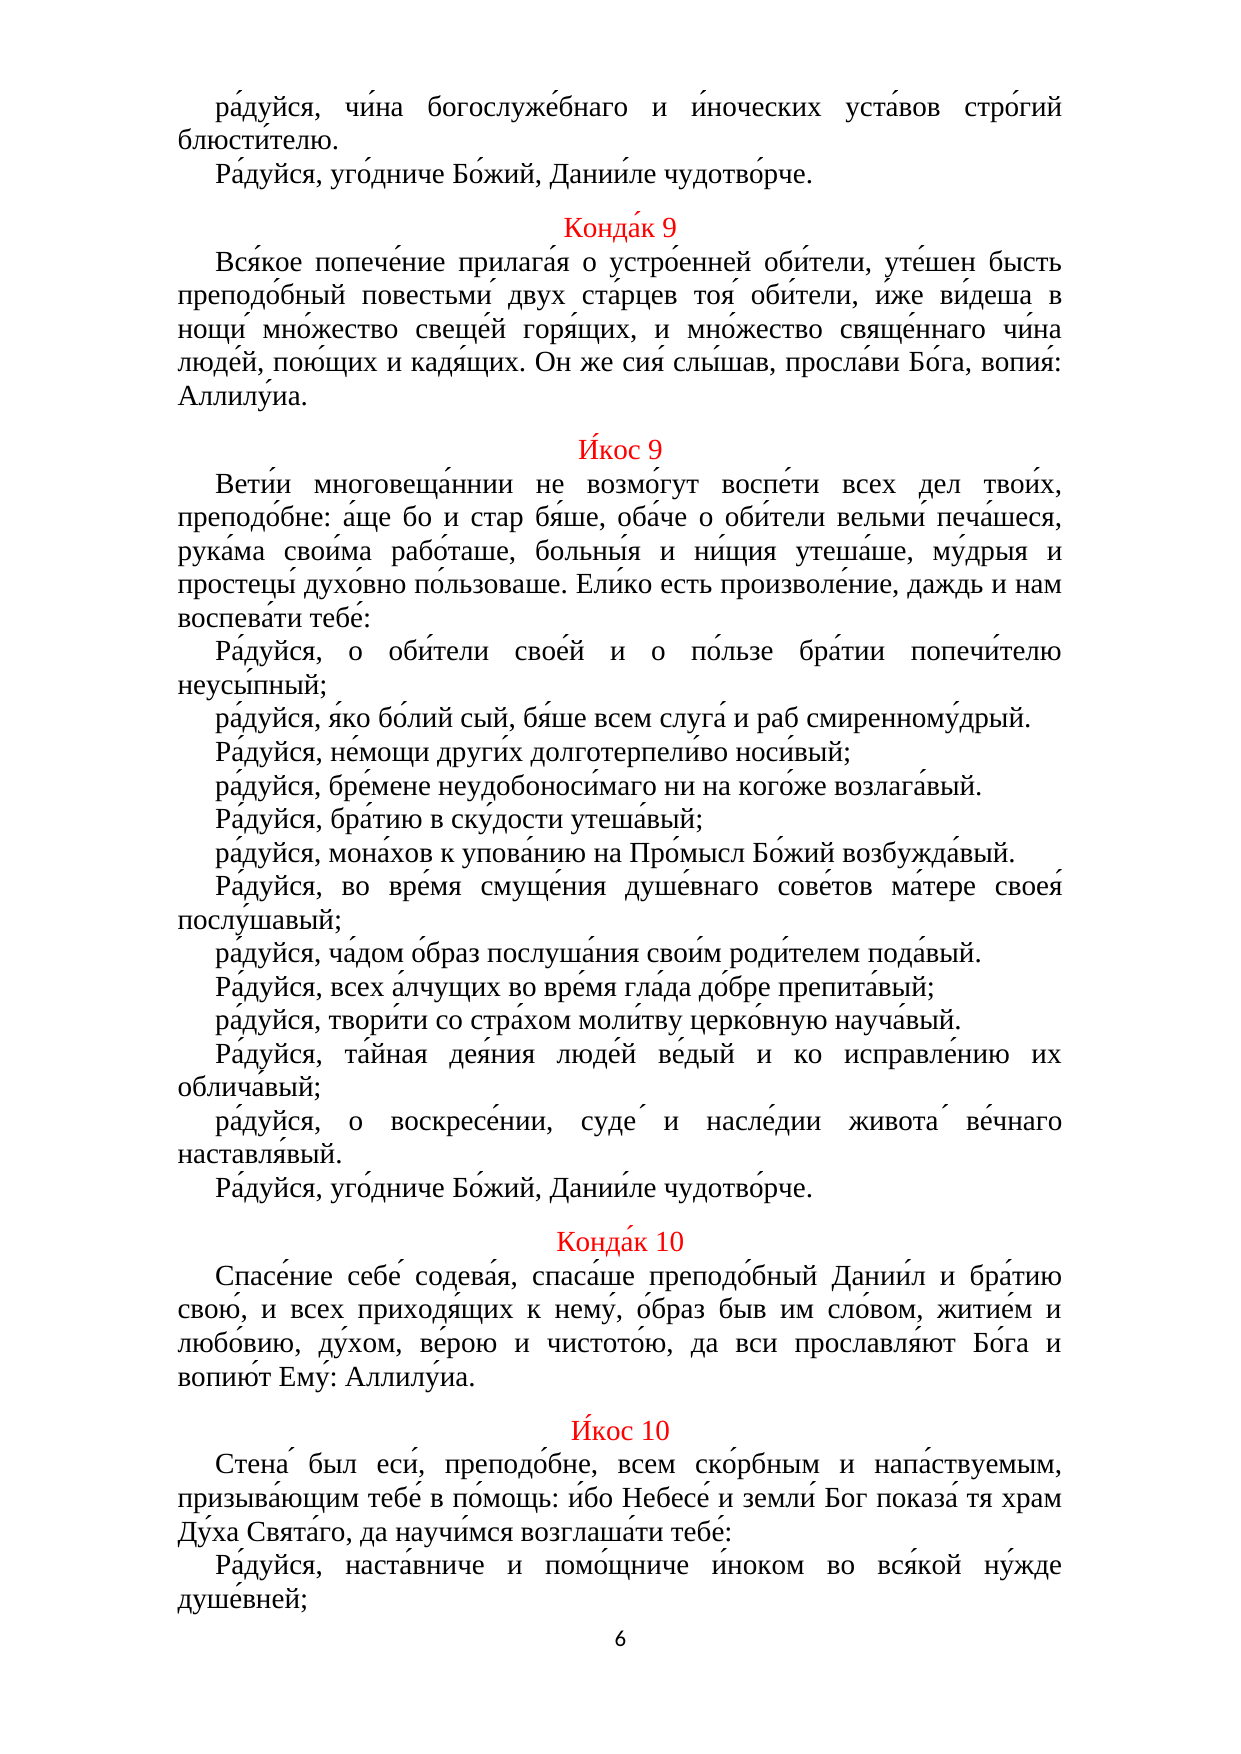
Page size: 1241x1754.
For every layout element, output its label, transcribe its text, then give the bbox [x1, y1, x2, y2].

text Конда́к 10 [177, 1224, 1063, 1258]
text Спасе́ние себе́ содева́я, спаса́ше преподо́бный Дании́л и бра́тию свою́, и всех приходя́щих к нему́, о́браз быв им сло́вом, житие́м и любо́вию, ду́хом, ве́рою и чистото́ю, да вси прославля́ют Бо́га и вопию́т Ему́: Аллилу́иа. [177, 1258, 1063, 1392]
text Вети́и многовеща́ннии не возмо́гут воспе́ти всех дел твои́х, преподо́бне: а́ще бо и стар бя́ше, оба́че о оби́тели вельми́ печа́шеся, рука́ма свои́ма рабо́таше, больны́я и ни́щия утеша́ше, му́дрыя и простецы́ духо́вно по́льзоваше. Ели́ко есть произволе́ние, даждь и нам воспева́ти тебе́: [177, 466, 1063, 633]
text Ра́дуйся, уго́дниче Бо́жий, Дании́ле чудотво́рче. [177, 156, 1063, 189]
text Ра́дуйся, всех а́лчущих во вре́мя гла́да до́бре препита́вый; [177, 969, 1063, 1002]
text ра́дуйся, бре́мене неудобоноси́маго ни на кого́же возлага́вый. [177, 768, 1063, 801]
text ра́дуйся, я́ко бо́лий сый, бя́ше всем слуга́ и раб смиренному́дрый. [177, 701, 1063, 734]
text ра́дуйся, о воскресе́нии, суде́ и насле́дии живота́ ве́чнаго наставля́вый. [177, 1103, 1063, 1170]
text Ра́дуйся, уго́дниче Бо́жий, Дании́ле чудотво́рче. [177, 1170, 1063, 1204]
text И́кос 9 [177, 432, 1063, 466]
text И́кос 10 [177, 1413, 1063, 1447]
text Стена́ был еси́, преподо́бне, всем ско́рбным и напа́ствуемым, призыва́ющим тебе́ в по́мощь: и́бо Небесе́ и земли́ Бог показа́ тя храм Ду́ха Свята́го, да научи́мся возглаша́ти тебе́: [177, 1447, 1063, 1547]
text Ра́дуйся, та́йная дея́ния люде́й ве́дый и ко исправле́нию их облича́вый; [177, 1036, 1063, 1103]
text Ра́дуйся, не́мощи други́х долготерпели́во носи́вый; [177, 734, 1063, 768]
text ра́дуйся, чи́на богослуже́бнаго и и́ноческих уста́вов стро́гий блюсти́телю. [177, 89, 1063, 156]
text Ра́дуйся, бра́тию в ску́дости утеша́вый; [177, 801, 1063, 835]
text ра́дуйся, твори́ти со стра́хом моли́тву церко́вную науча́вый. [177, 1002, 1063, 1036]
text Конда́к 9 [177, 210, 1063, 244]
text ра́дуйся, ча́дом о́браз послуша́ния свои́м роди́телем пода́вый. [177, 935, 1063, 969]
text Ра́дуйся, наста́вниче и помо́щниче и́ноком во вся́кой ну́жде душе́вней; [177, 1547, 1063, 1614]
text Ра́дуйся, во вре́мя смуще́ния душе́внаго сове́тов ма́тере своея́ послу́шавый; [177, 868, 1063, 935]
text ра́дуйся, мона́хов к упова́нию на Про́мысл Бо́жий возбужда́вый. [177, 835, 1063, 868]
text Ра́дуйся, о оби́тели свое́й и о по́льзе бра́тии попечи́телю неусы́пный; [177, 633, 1063, 701]
text Вся́кое попече́ние прилага́я о устро́енней оби́тели, уте́шен бысть преподо́бный повестьми́ двух ста́рцев тоя́ оби́тели, и́же ви́деша в нощи́ мно́жество свеще́й горя́щих, и мно́жество свяще́ннаго чи́на люде́й, пою́щих и кадя́щих. Он же сия́ слы́шав, просла́ви Бо́га, вопия́: Аллилу́иа. [177, 244, 1063, 411]
